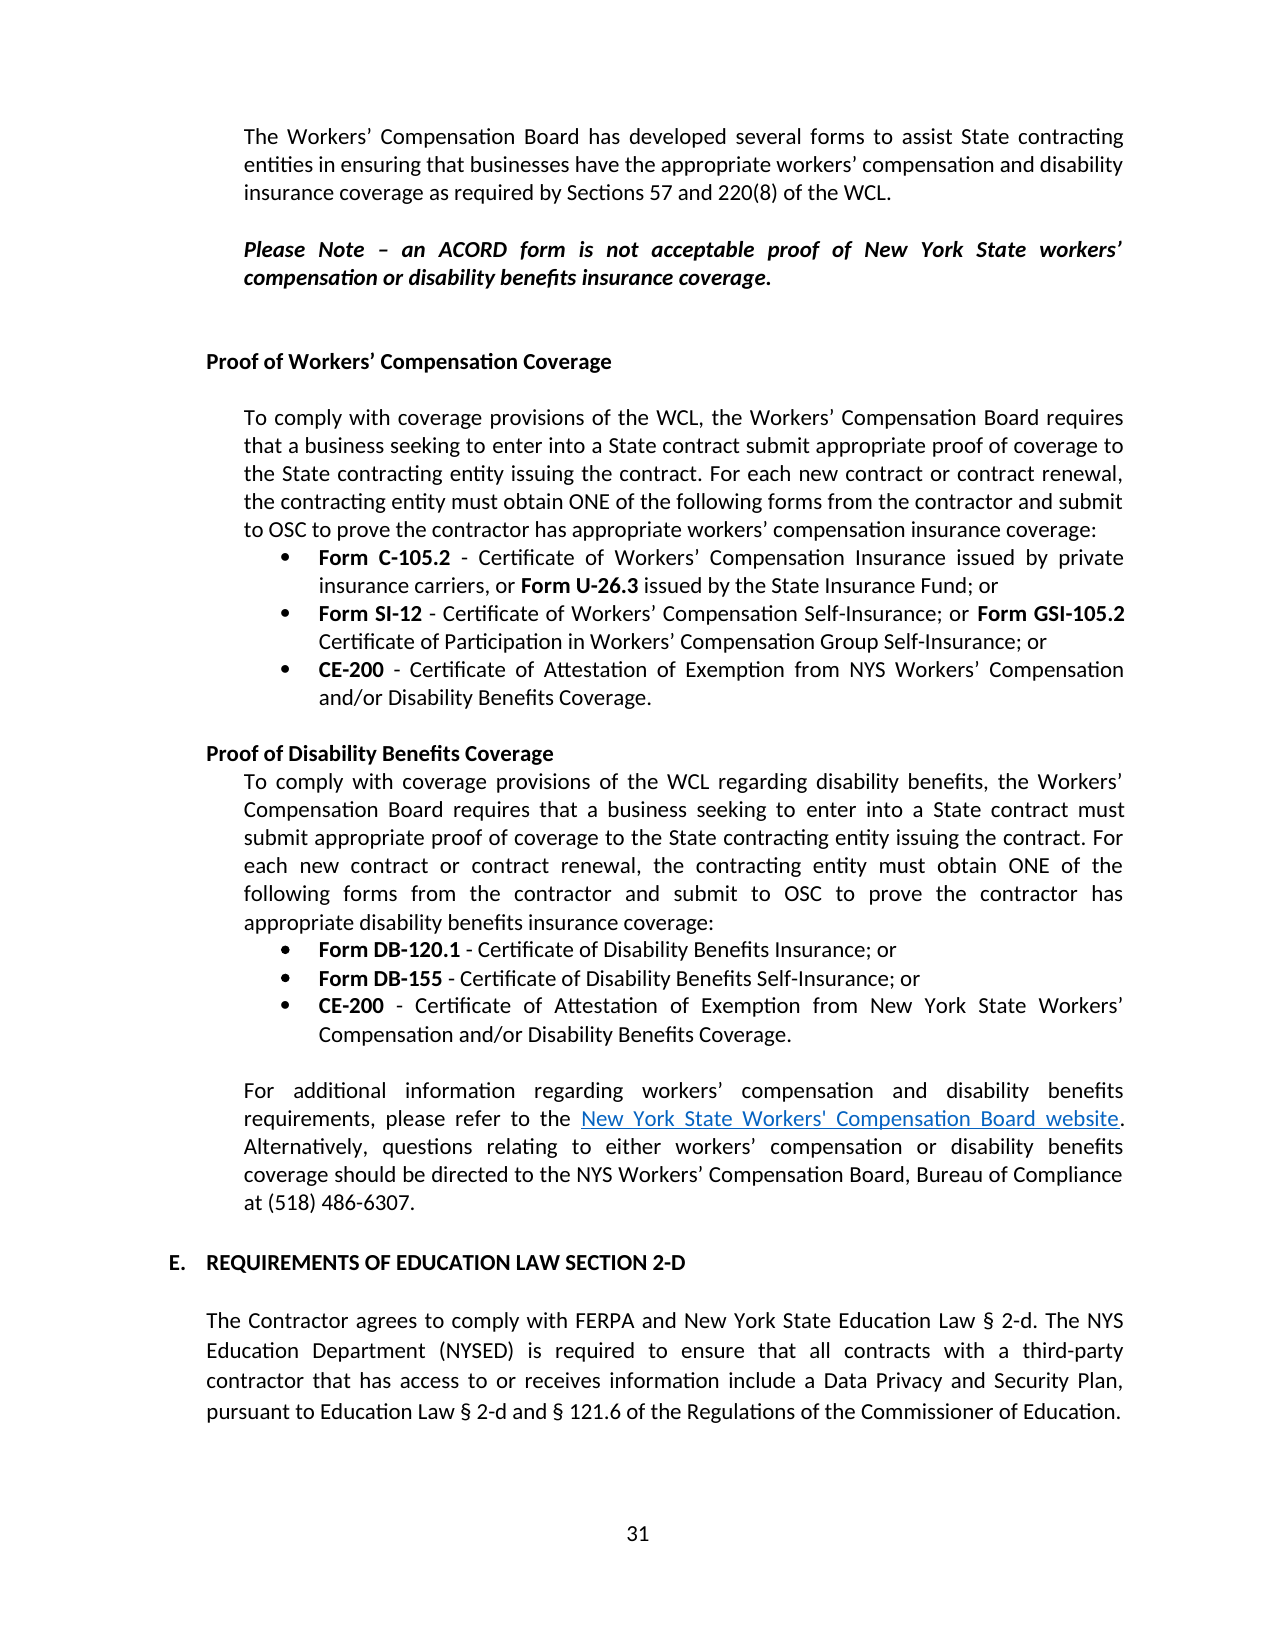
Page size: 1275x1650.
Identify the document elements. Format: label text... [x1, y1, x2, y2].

list Form SI-12 - Certificate of Workers’ Compensation Self-Insurance; or Form GSI-105.2 Certificate of Participation in Workers’ Compensation Group Self-Insurance; or [281, 599, 1125, 655]
text Proof of Disability Benefits Coverage [206, 739, 1125, 767]
subtitle REQUIREMENTS OF EDUCATION LAW SECTION 2-D [169, 1248, 1125, 1276]
text For additional information regarding workers’ compensation and disability benefits requirements, please refer to the New York State Workers' Compensation Board website. Alternatively, questions relating to either workers’ compensation or disability benefits coverage should be directed to the NYS Workers’ Compensation Board, Bureau of Compliance at (518) 486-6307. [244, 1076, 1125, 1216]
list CE-200 - Certificate of Attestation of Exemption from NYS Workers’ Compensation and/or Disability Benefits Coverage. [281, 655, 1125, 711]
text To comply with coverage provisions of the WCL regarding disability benefits, the Workers’ Compensation Board requires that a business seeking to enter into a State contract must submit appropriate proof of coverage to the State contracting entity issuing the contract. For each new contract or contract renewal, the contracting entity must obtain ONE of the following forms from the contractor and submit to OSC to prove the contractor has appropriate disability benefits insurance coverage: [244, 767, 1125, 936]
list Form DB-155 - Certificate of Disability Benefits Self-Insurance; or [281, 964, 1125, 992]
text The Workers’ Compensation Board has developed several forms to assist State contracting entities in ensuring that businesses have the appropriate workers’ compensation and disability insurance coverage as required by Sections 57 and 220(8) of the WCL. [244, 122, 1125, 206]
text The Contractor agrees to comply with FERPA and New York State Education Law § 2-d. The NYS Education Department (NYSED) is required to ensure that all contracts with a third-party contractor that has access to or receives information include a Data Privacy and Security Plan, pursuant to Education Law § 2-d and § 121.6 of the Regulations of the Commissioner of Education. [206, 1306, 1125, 1425]
text Proof of Workers’ Compensation Coverage [206, 347, 1125, 375]
list Form C-105.2 - Certificate of Workers’ Compensation Insurance issued by private insurance carriers, or Form U-26.3 issued by the State Insurance Fund; or [281, 543, 1125, 599]
list CE-200 - Certificate of Attestation of Exemption from New York State Workers’ Compensation and/or Disability Benefits Coverage. [281, 992, 1125, 1048]
list Form DB-120.1 - Certificate of Disability Benefits Insurance; or [281, 936, 1125, 964]
text To comply with coverage provisions of the WCL, the Workers’ Compensation Board requires that a business seeking to enter into a State contract submit appropriate proof of coverage to the State contracting entity issuing the contract. For each new contract or contract renewal, the contracting entity must obtain ONE of the following forms from the contractor and submit to OSC to prove the contractor has appropriate workers’ compensation insurance coverage: [244, 403, 1125, 543]
text Please Note – an ACORD form is not acceptable proof of New York State workers’ compensation or disability benefits insurance coverage. [244, 235, 1125, 291]
